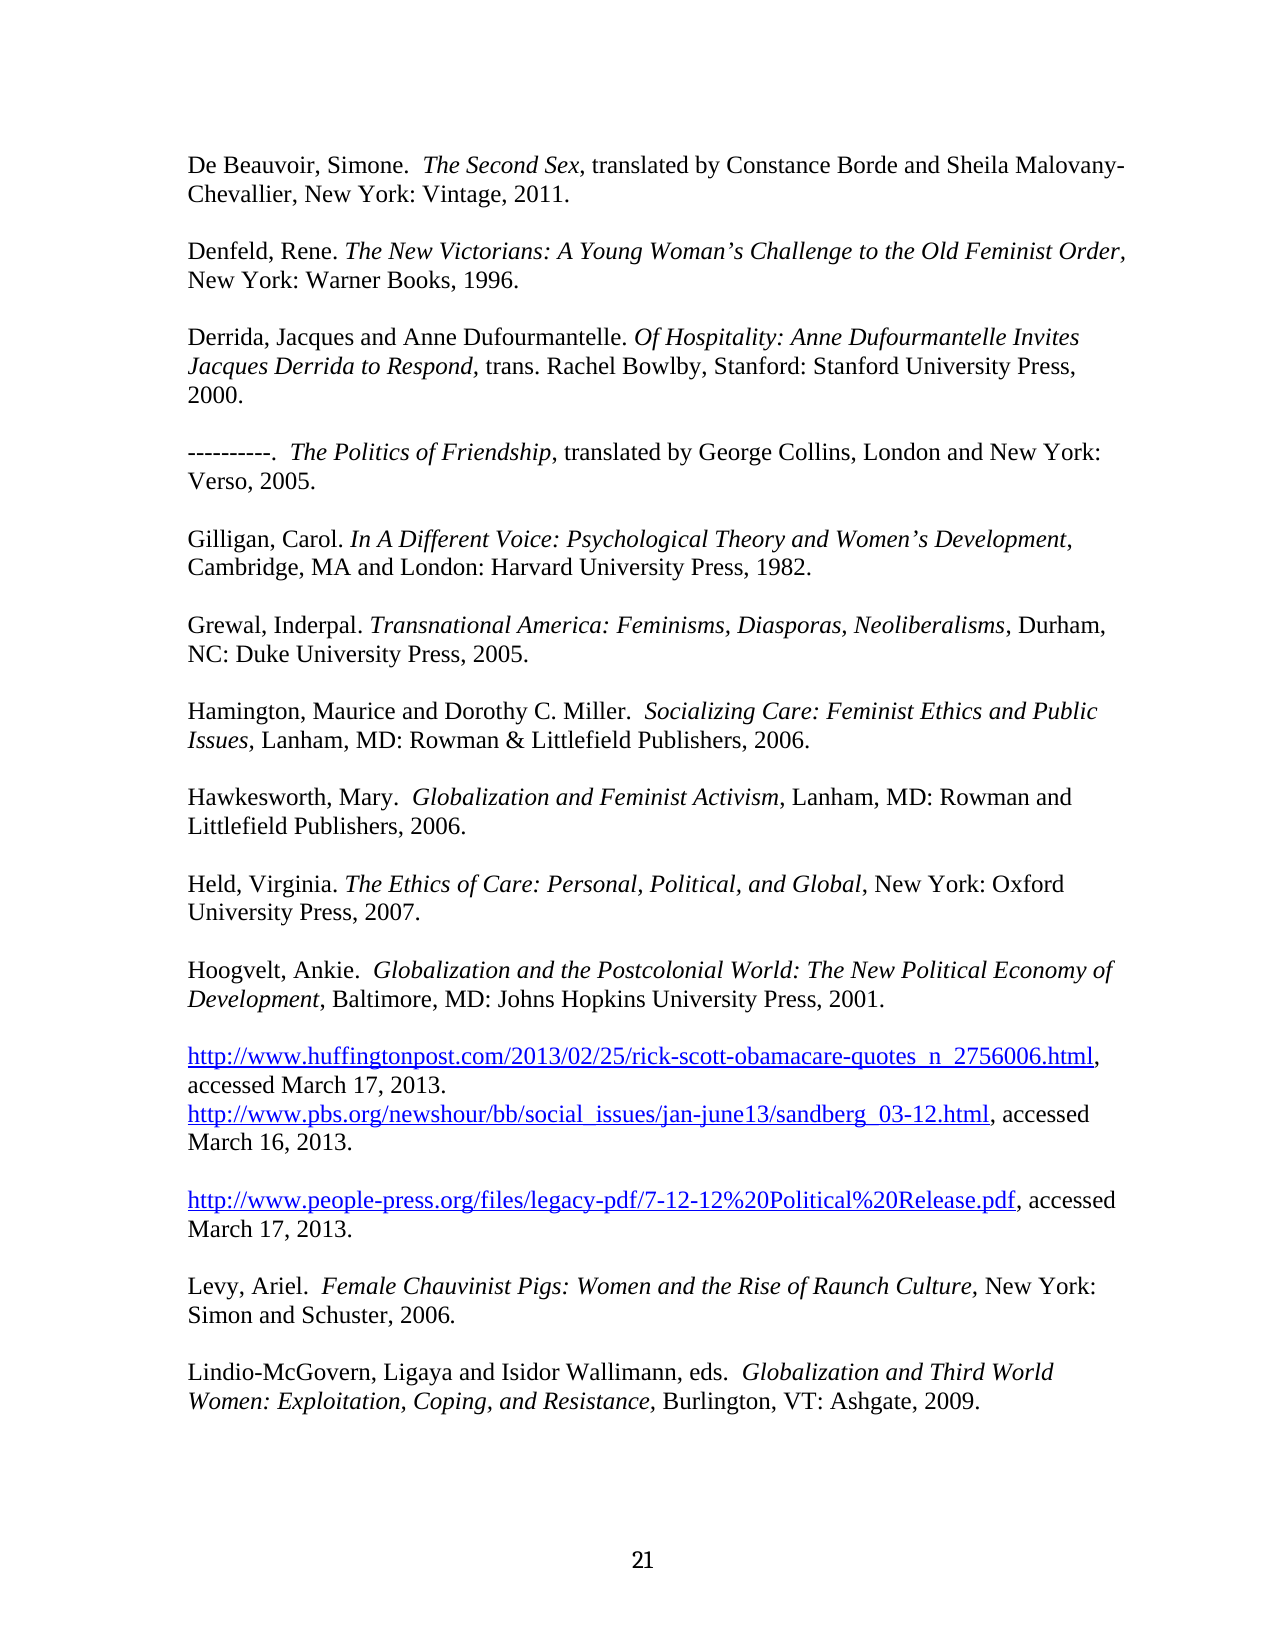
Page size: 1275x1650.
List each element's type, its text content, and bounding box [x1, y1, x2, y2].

text Held, Virginia. The Ethics of Care: Personal, Political, and Global, New York: Oxford University Press, 2007. [187, 869, 1134, 926]
text Denfeld, Rene. The New Victorians: A Young Woman’s Challenge to the Old Feminist Order, New York: Warner Books, 1996. [187, 236, 1134, 294]
text http://www.huffingtonpost.com/2013/02/25/rick-scott-obamacare-quotes_n_2756006.html, accessed March 17, 2013. [187, 1041, 1134, 1099]
text Hawkesworth, Mary. Globalization and Feminist Activism, Lanham, MD: Rowman and Littlefield Publishers, 2006. [187, 782, 1134, 840]
text Levy, Ariel. Female Chauvinist Pigs: Women and the Rise of Raunch Culture, New York: Simon and Schuster, 2006. [187, 1271, 1134, 1329]
text Derrida, Jacques and Anne Dufourmantelle. Of Hospitality: Anne Dufourmantelle Invites Jacques Derrida to Respond, trans. Rachel Bowlby, Stanford: Stanford University Press, 2000. [187, 322, 1134, 409]
text Gilligan, Carol. In A Different Voice: Psychological Theory and Women’s Development, Cambridge, MA and London: Harvard University Press, 1982. [187, 524, 1134, 581]
text Grewal, Inderpal. Transnational America: Feminisms, Diasporas, Neoliberalisms, Durham, NC: Duke University Press, 2005. [187, 610, 1134, 667]
text ----------. The Politics of Friendship, translated by George Collins, London and New York: Verso, 2005. [187, 437, 1134, 495]
text http://www.pbs.org/newshour/bb/social_issues/jan-june13/sandberg_03-12.html, accessed March 16, 2013. [187, 1099, 1097, 1156]
text http://www.people-press.org/files/legacy-pdf/7-12-12%20Political%20Release.pdf, accessed March 17, 2013. [187, 1185, 1134, 1242]
text De Beauvoir, Simone. The Second Sex, translated by Constance Borde and Sheila Malovany-Chevallier, New York: Vintage, 2011. [187, 150, 1134, 207]
text Hoogvelt, Ankie. Globalization and the Postcolonial World: The New Political Economy of Development, Baltimore, MD: Johns Hopkins University Press, 2001. [187, 955, 1134, 1012]
text Lindio-McGovern, Ligaya and Isidor Wallimann, eds. Globalization and Third World Women: Exploitation, Coping, and Resistance, Burlington, VT: Ashgate, 2009. [187, 1357, 1134, 1415]
text Hamington, Maurice and Dorothy C. Miller. Socializing Care: Feminist Ethics and Public Issues, Lanham, MD: Rowman & Littlefield Publishers, 2006. [187, 696, 1134, 754]
